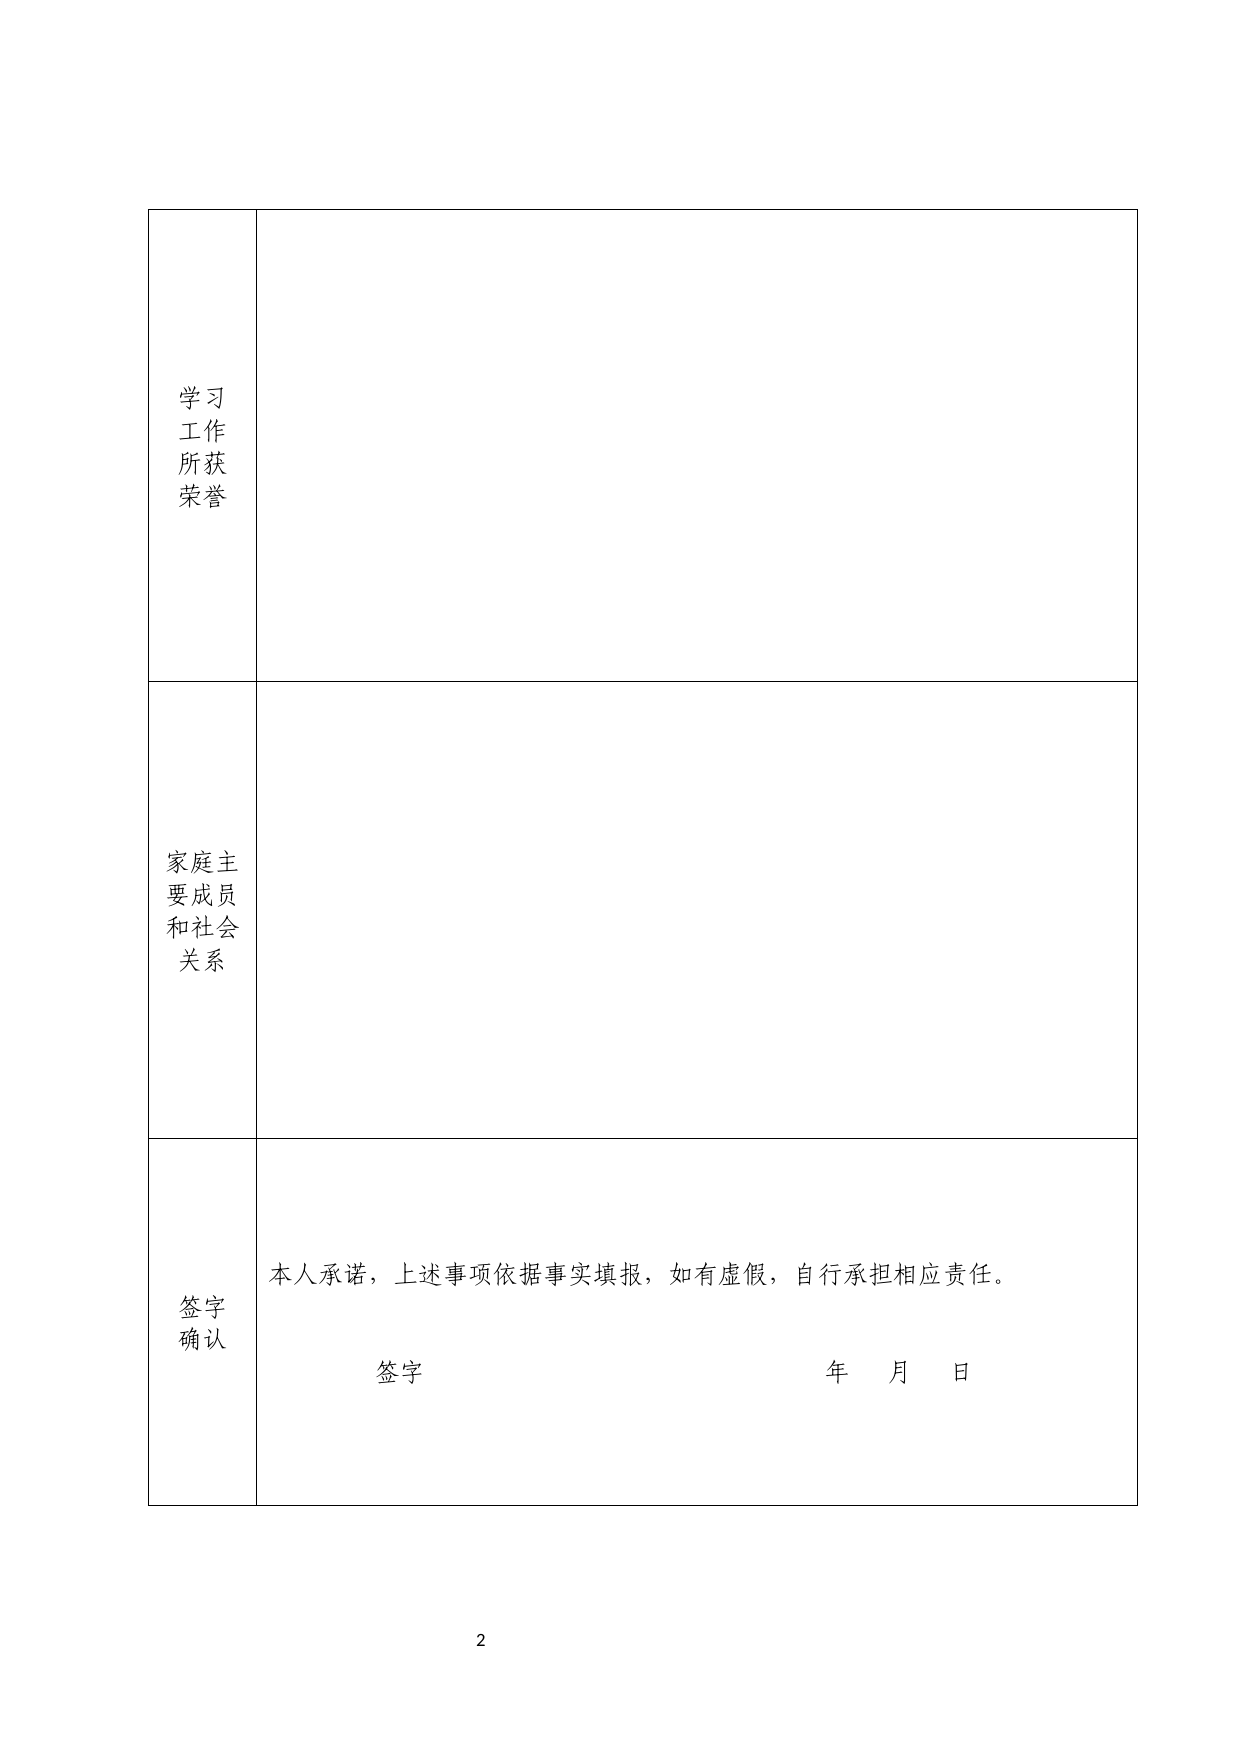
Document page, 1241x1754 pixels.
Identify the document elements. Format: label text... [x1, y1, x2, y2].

table_cell 本人承诺，上述事项依据事实填报，如有虚假，自行承担相应责任。 签字 年 月 日 [257, 1139, 1137, 1505]
table_cell 签字 确认 [149, 1139, 256, 1505]
table_cell 学习 工作 所获 荣誉 [149, 210, 256, 681]
table_cell [257, 210, 1137, 681]
table_cell [257, 682, 1137, 1138]
table_cell 家庭主 要成员 和社会 关系 [149, 682, 256, 1138]
